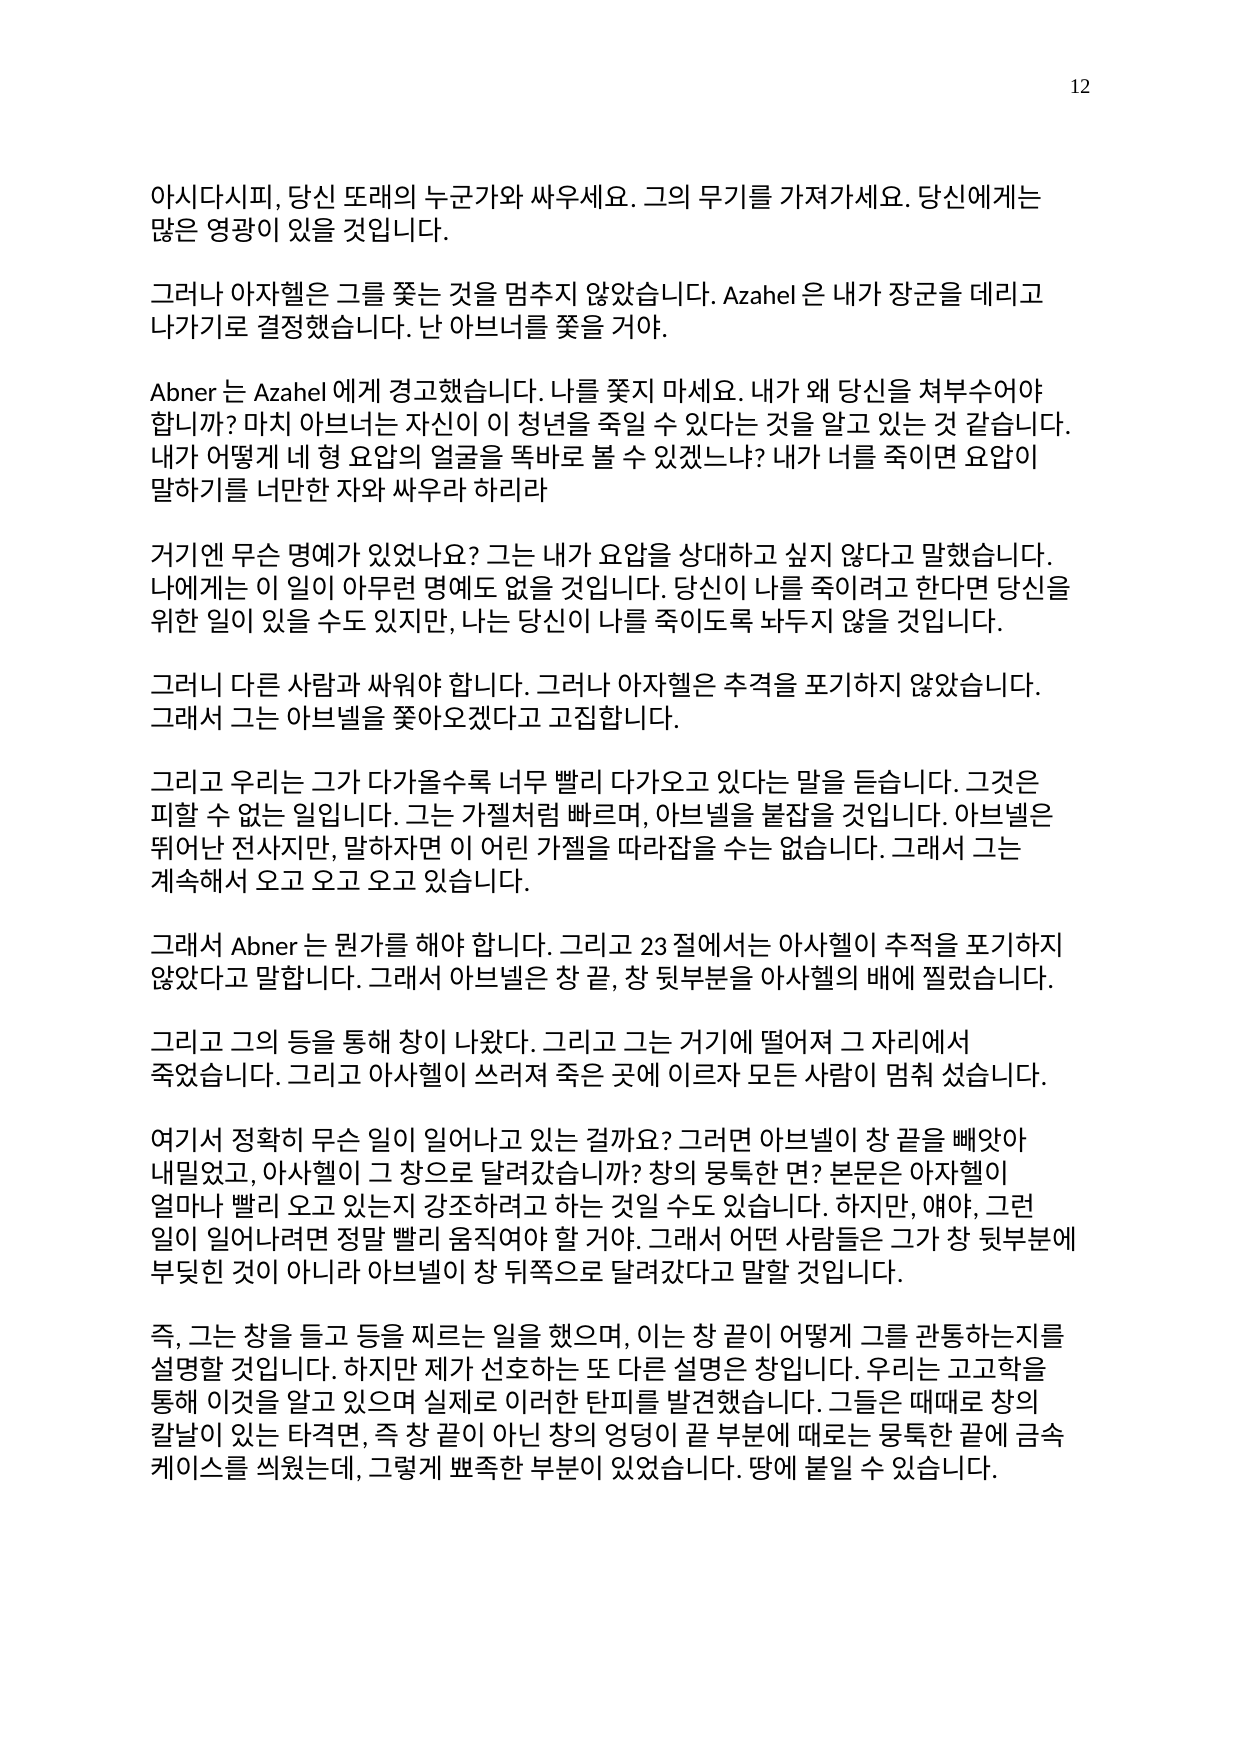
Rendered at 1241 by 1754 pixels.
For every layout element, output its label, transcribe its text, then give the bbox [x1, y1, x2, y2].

text Abner는 Azahel에게 경고했습니다. 나를 쫓지 마세요. 내가 왜 당신을 쳐부수어야 합니까? 마치 아브너는 자신이 이 청년을 죽일 수 있다는 것을 알고 있는 것 같습니다. 내가 어떻게 네 형 요압의 얼굴을 똑바로 볼 수 있겠느냐? 내가 너를 죽이면 요압이 말하기를 너만한 자와 싸우라 하리라 [150, 376, 1090, 508]
text 즉, 그는 창을 들고 등을 찌르는 일을 했으며, 이는 창 끝이 어떻게 그를 관통하는지를 설명할 것입니다. 하지만 제가 선호하는 또 다른 설명은 창입니다. 우리는 고고학을 통해 이것을 알고 있으며 실제로 이러한 탄피를 발견했습니다. 그들은 때때로 창의 칼날이 있는 타격면, 즉 창 끝이 아닌 창의 엉덩이 끝 부분에 때로는 뭉툭한 끝에 금속 케이스를 씌웠는데, 그렇게 뾰족한 부분이 있었습니다. 땅에 붙일 수 있습니다. [150, 1320, 1090, 1485]
text 그리고 우리는 그가 다가올수록 너무 빨리 다가오고 있다는 말을 듣습니다. 그것은 피할 수 없는 일입니다. 그는 가젤처럼 빠르며, 아브넬을 붙잡을 것입니다. 아브넬은 뛰어난 전사지만, 말하자면 이 어린 가젤을 따라잡을 수는 없습니다. 그래서 그는 계속해서 오고 오고 오고 있습니다. [150, 766, 1090, 898]
text 그러니 다른 사람과 싸워야 합니다. 그러나 아자헬은 추격을 포기하지 않았습니다. 그래서 그는 아브넬을 쫓아오겠다고 고집합니다. [150, 669, 1090, 735]
text 아시다시피, 당신 또래의 누군가와 싸우세요. 그의 무기를 가져가세요. 당신에게는 많은 영광이 있을 것입니다. [150, 181, 1090, 247]
text 거기엔 무슨 명예가 있었나요? 그는 내가 요압을 상대하고 싶지 않다고 말했습니다. 나에게는 이 일이 아무런 명예도 없을 것입니다. 당신이 나를 죽이려고 한다면 당신을 위한 일이 있을 수도 있지만, 나는 당신이 나를 죽이도록 놔두지 않을 것입니다. [150, 539, 1090, 638]
text 그리고 그의 등을 통해 창이 나왔다. 그리고 그는 거기에 떨어져 그 자리에서 죽었습니다. 그리고 아사헬이 쓰러져 죽은 곳에 이르자 모든 사람이 멈춰 섰습니다. [150, 1027, 1090, 1093]
text 그래서 Abner는 뭔가를 해야 합니다. 그리고 23절에서는 아사헬이 추적을 포기하지 않았다고 말합니다. 그래서 아브넬은 창 끝, 창 뒷부분을 아사헬의 배에 찔렀습니다. [150, 929, 1090, 995]
text 여기서 정확히 무슨 일이 일어나고 있는 걸까요? 그러면 아브넬이 창 끝을 빼앗아 내밀었고, 아사헬이 그 창으로 달려갔습니까? 창의 뭉툭한 면? 본문은 아자헬이 얼마나 빨리 오고 있는지 강조하려고 하는 것일 수도 있습니다. 하지만, 얘야, 그런 일이 일어나려면 정말 빨리 움직여야 할 거야. 그래서 어떤 사람들은 그가 창 뒷부분에 부딪힌 것이 아니라 아브넬이 창 뒤쪽으로 달려갔다고 말할 것입니다. [150, 1124, 1090, 1289]
text 그러나 아자헬은 그를 쫓는 것을 멈추지 않았습니다. Azahel은 내가 장군을 데리고 나가기로 결정했습니다. 난 아브너를 쫓을 거야. [150, 278, 1090, 344]
